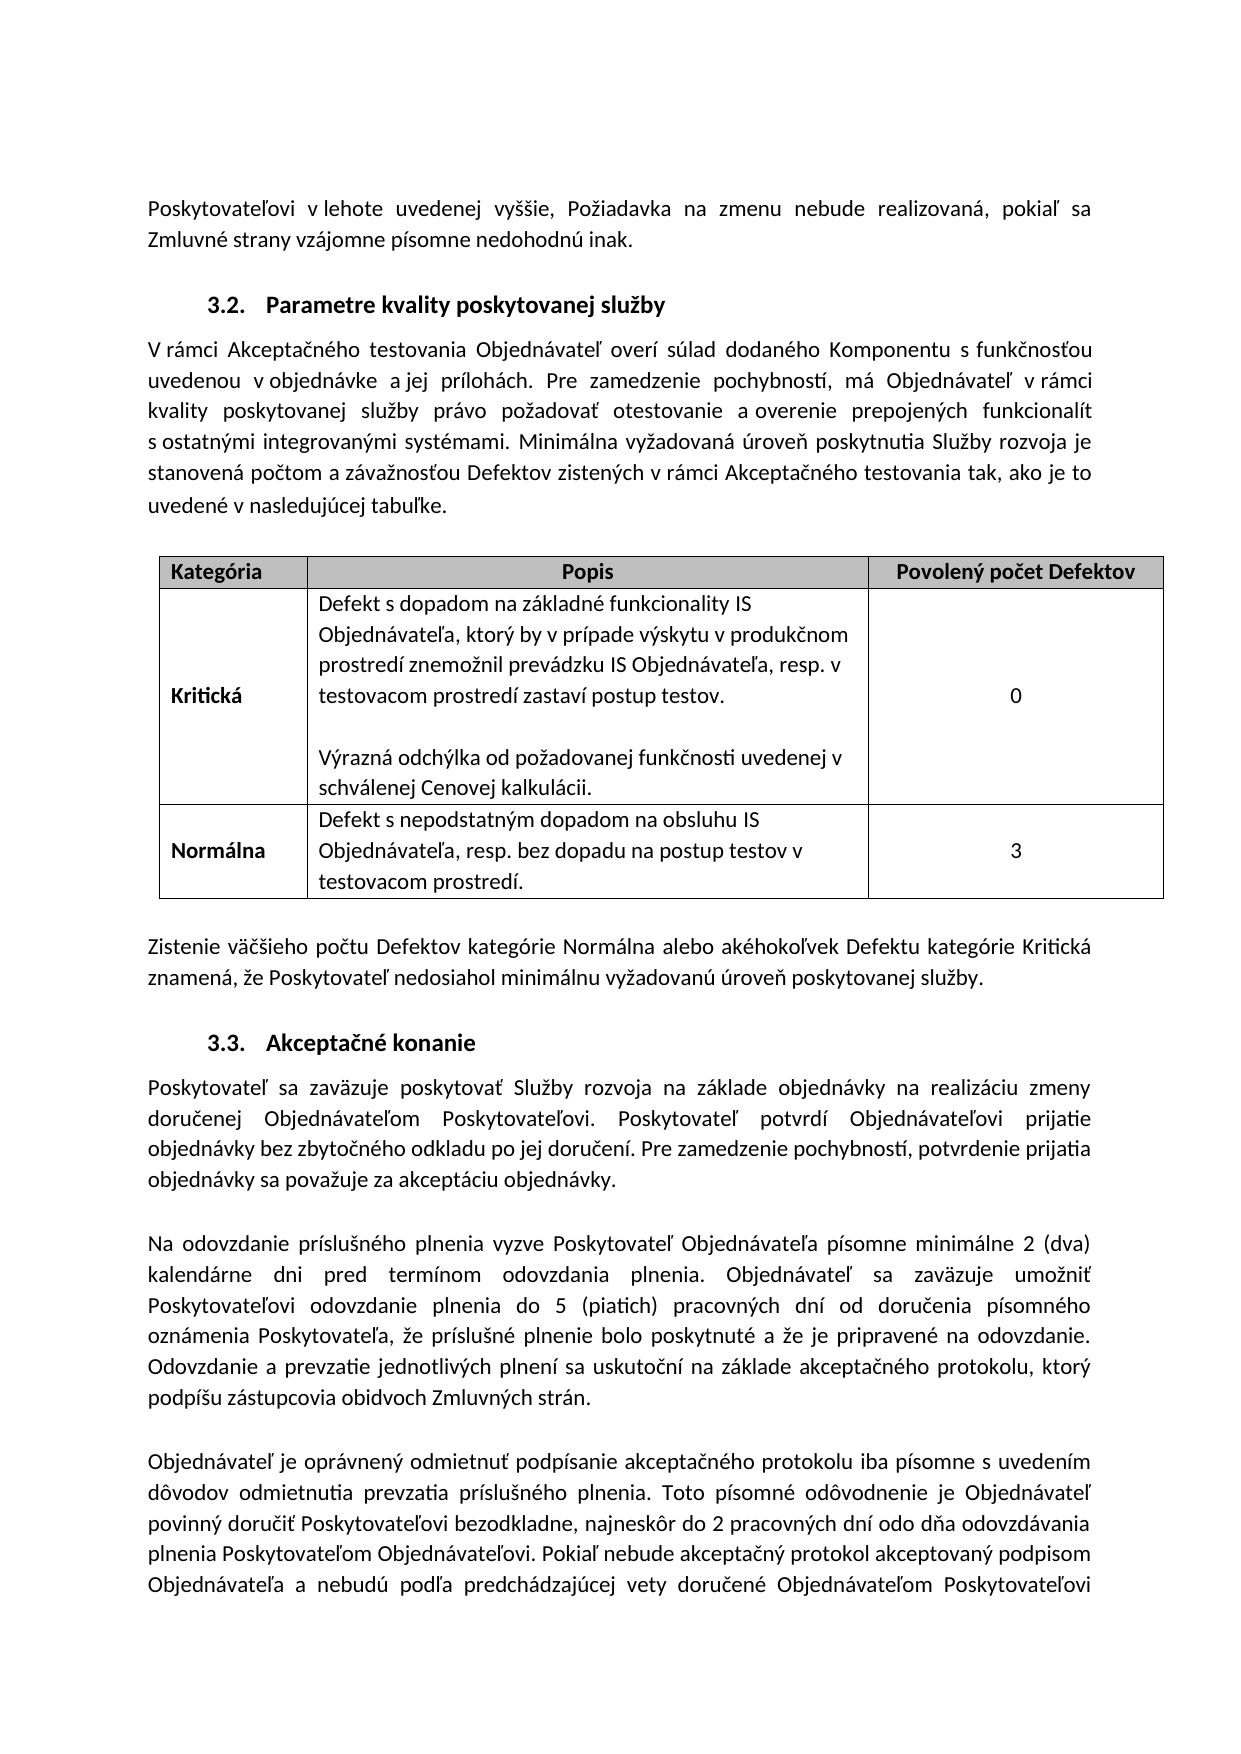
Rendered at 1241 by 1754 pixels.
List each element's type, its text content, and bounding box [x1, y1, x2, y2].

table_header Povolený počet Defektov [869, 557, 1163, 588]
table_cell Normálna [160, 805, 307, 898]
table_header Popis [308, 557, 868, 588]
table_cell Kritická [160, 589, 307, 804]
text Zistenie väčšieho počtu Defektov kategórie Normálna alebo akéhokoľvek Defektu kategórie Kritická znamená, že Poskytovateľ nedosiahol minimálnu vyžadovanú úroveň poskytovanej služby. [148, 932, 1092, 991]
table_cell Defekt s dopadom na základné funkcionality IS Objednávateľa, ktorý by v prípade výskytu v produkčnom prostredí znemožnil prevádzku IS Objednávateľa, resp. v testovacom prostredí zastaví postup testov. Výrazná odchýlka od požadovanej funkčnosti uvedenej v schválenej Cenovej kalkulácii. [308, 589, 868, 804]
text Na odovzdanie príslušného plnenia vyzve Poskytovateľ Objednávateľa písomne minimálne 2 (dva) kalendárne dni pred termínom odovzdania plnenia. Objednávateľ sa zaväzuje umožniť Poskytovateľovi odovzdanie plnenia do 5 (piatich) pracovných dní od doručenia písomného oznámenia Poskytovateľa, že príslušné plnenie bolo poskytnuté a že je pripravené na odovzdanie. Odovzdanie a prevzatie jednotlivých plnení sa uskutoční na základe akceptačného protokolu, ktorý podpíšu zástupcovia obidvoch Zmluvných strán. [148, 1229, 1092, 1411]
text Poskytovateľ sa zaväzuje poskytovať Služby rozvoja na základe objednávky na realizáciu zmeny doručenej Objednávateľom Poskytovateľovi. Poskytovateľ potvrdí Objednávateľovi prijatie objednávky bez zbytočného odkladu po jej doručení. Pre zamedzenie pochybností, potvrdenie prijatia objednávky sa považuje za akceptáciu objednávky. [148, 1073, 1092, 1193]
table_cell Defekt s nepodstatným dopadom na obsluhu IS Objednávateľa, resp. bez dopadu na postup testov v testovacom prostredí. [308, 805, 868, 898]
text V rámci Akceptačného testovania Objednávateľ overí súlad dodaného Komponentu s funkčnosťou uvedenou v objednávke a jej prílohách. Pre zamedzenie pochybností, má Objednávateľ v rámci kvality poskytovanej služby právo požadovať otestovanie a overenie prepojených funkcionalít s ostatnými integrovanými systémami. Minimálna vyžadovaná úroveň poskytnutia Služby rozvoja je stanovená počtom a závažnosťou Defektov zistených v rámci Akceptačného testovania tak, ako je to uvedené v nasledujúcej tabuľke. [148, 335, 1092, 519]
table_cell 3 [869, 805, 1163, 898]
list Parametre kvality poskytovanej služby [207, 289, 1092, 320]
table_header Kategória [160, 557, 307, 588]
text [148, 1447, 1092, 1598]
list Akceptačné konanie [207, 1027, 1092, 1058]
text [148, 194, 1092, 253]
table_cell 0 [869, 589, 1163, 804]
